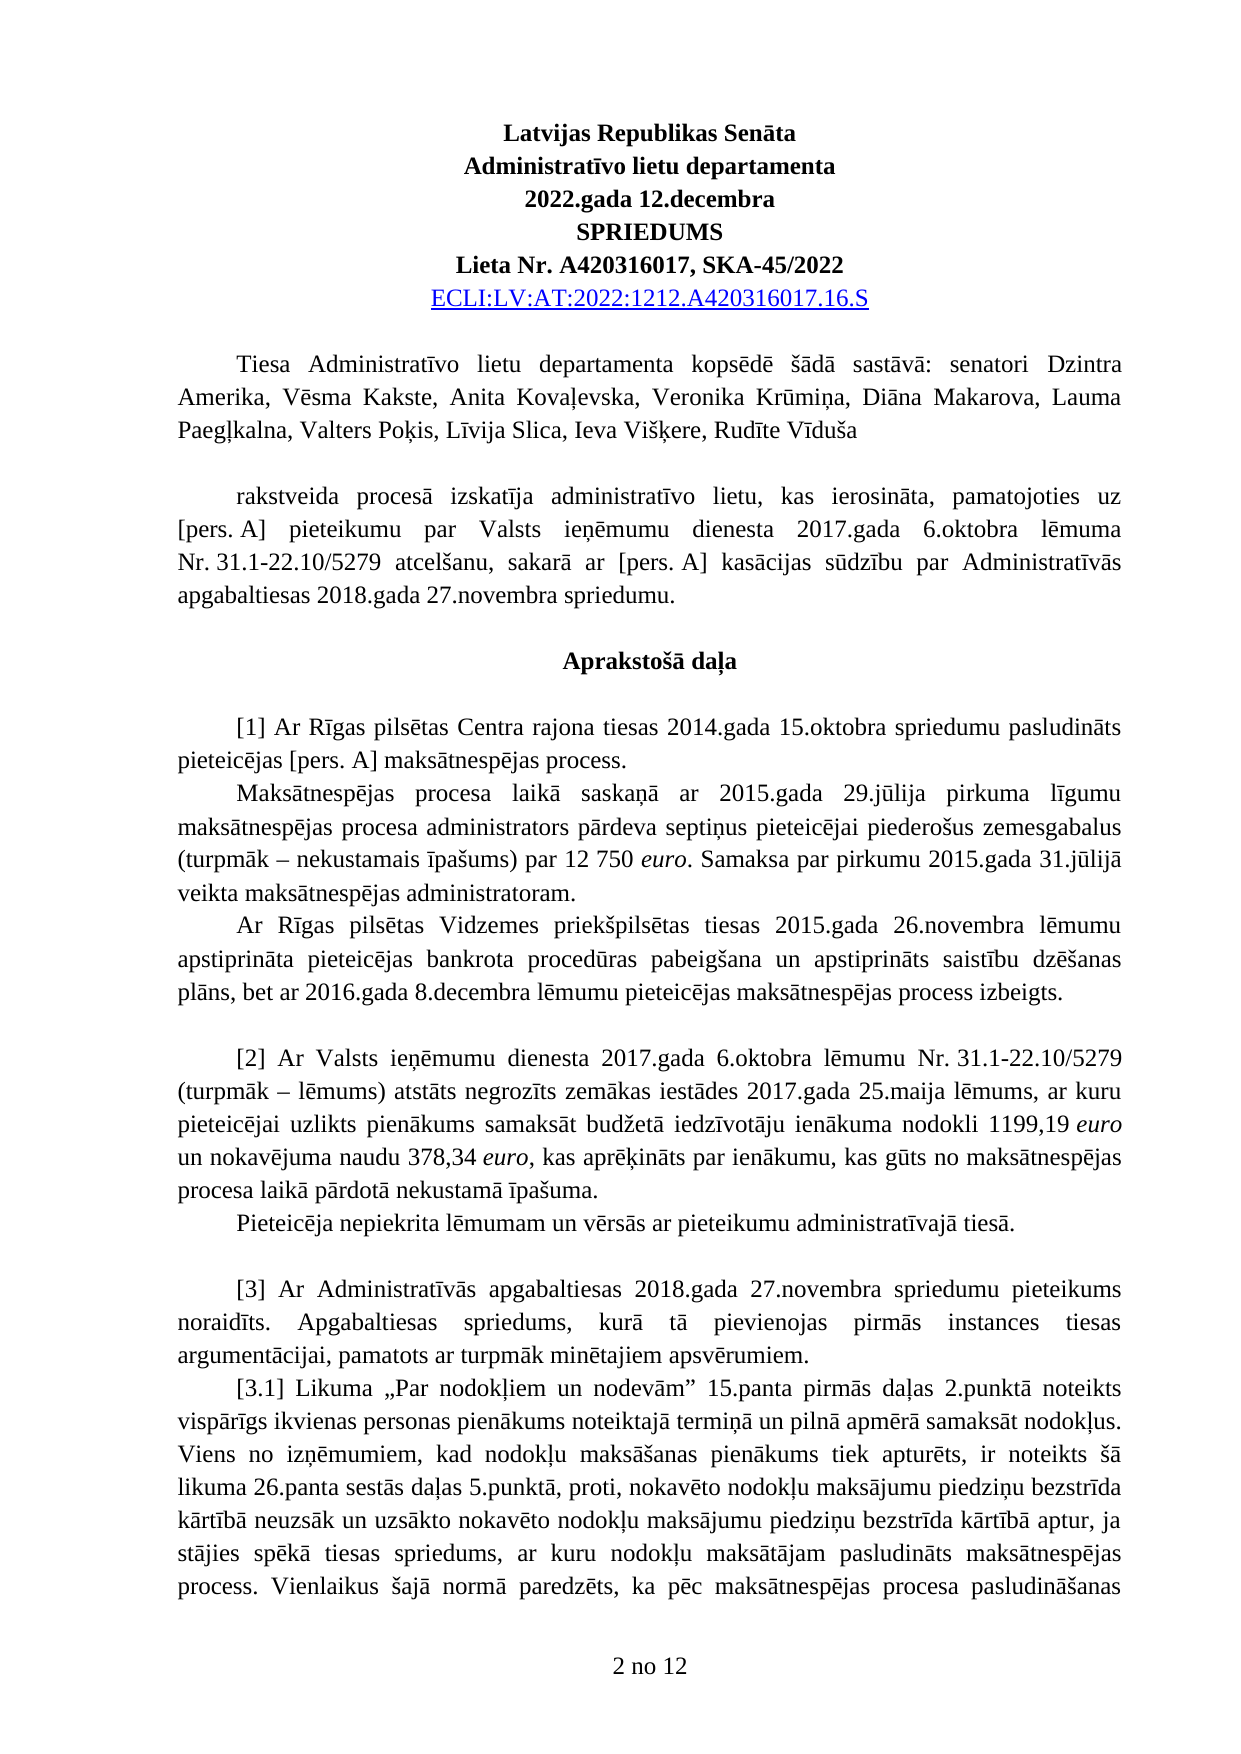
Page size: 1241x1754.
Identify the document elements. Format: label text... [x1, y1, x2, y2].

text [1] Ar Rīgas pilsētas Centra rajona tiesas 2014.gada 15.oktobra spriedumu pasludināts pieteicējas [pers. A] maksātnespējas process. [177, 712, 1122, 774]
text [177, 1373, 1122, 1600]
text Administratīvo lietu departamenta [177, 151, 1122, 180]
text Pieteicēja nepiekrita lēmumam un vērsās ar pieteikumu administratīvajā tiesā. [177, 1208, 1122, 1237]
text Lieta Nr. A420316017, SKA-45/2022 [177, 250, 1122, 279]
text [3] Ar Administratīvās apgabaltiesas 2018.gada 27.novembra spriedumu pieteikums noraidīts. Apgabaltiesas spriedums, kurā tā pievienojas pirmās instances tiesas argumentācijai, pamatots ar turpmāk minētajiem apsvērumiem. [177, 1274, 1122, 1369]
text ECLI:LV:AT:2022:1212.A420316017.16.S [177, 283, 1122, 312]
text Ar Rīgas pilsētas Vidzemes priekšpilsētas tiesas 2015.gada 26.novembra lēmumu apstiprināta pieteicējas bankrota procedūras pabeigšana un apstiprināts saistību dzēšanas plāns, bet ar 2016.gada 8.decembra lēmumu pieteicējas maksātnespējas process izbeigts. [177, 911, 1122, 1005]
text Tiesa Administratīvo lietu departamenta kopsēdē šādā sastāvā: senatori Dzintra Amerika, Vēsma Kakste, Anita Kovaļevska, Veronika Krūmiņa, Diāna Makarova, Lauma Paegļkalna, Valters Poķis, Līvija Slica, Ieva Višķere, Rudīte Vīduša [177, 349, 1122, 444]
text SPRIEDUMS [177, 217, 1122, 246]
text 2022.gada 12.decembra [177, 184, 1122, 213]
text Aprakstošā daļa [177, 646, 1122, 675]
text [2] Ar Valsts ieņēmumu dienesta 2017.gada 6.oktobra lēmumu Nr. 31.1-22.10/5279 (turpmāk – lēmums) atstāts negrozīts zemākas iestādes 2017.gada 25.maija lēmums, ar kuru pieteicējai uzlikts pienākums samaksāt budžetā iedzīvotāju ienākuma nodokli 1199,19 euro un nokavējuma naudu 378,34 euro, kas aprēķināts par ienākumu, kas gūts no maksātnespējas procesa laikā pārdotā nekustamā īpašuma. [177, 1043, 1122, 1203]
text Latvijas Republikas Senāta [177, 118, 1122, 147]
text Maksātnespējas procesa laikā saskaņā ar 2015.gada 29.jūlija pirkuma līgumu maksātnespējas procesa administrators pārdeva septiņus pieteicējai piederošus zemesgabalus (turpmāk – nekustamais īpašums) par 12 750 euro. Samaksa par pirkumu 2015.gada 31.jūlijā veikta maksātnespējas administratoram. [177, 778, 1122, 906]
text rakstveida procesā izskatīja administratīvo lietu, kas ierosināta, pamatojoties uz [pers. A] pieteikumu par Valsts ieņēmumu dienesta 2017.gada 6.oktobra lēmuma Nr. 31.1-22.10/5279 atcelšanu, sakarā ar [pers. A] kasācijas sūdzību par Administratīvās apgabaltiesas 2018.gada 27.novembra spriedumu. [177, 481, 1122, 609]
